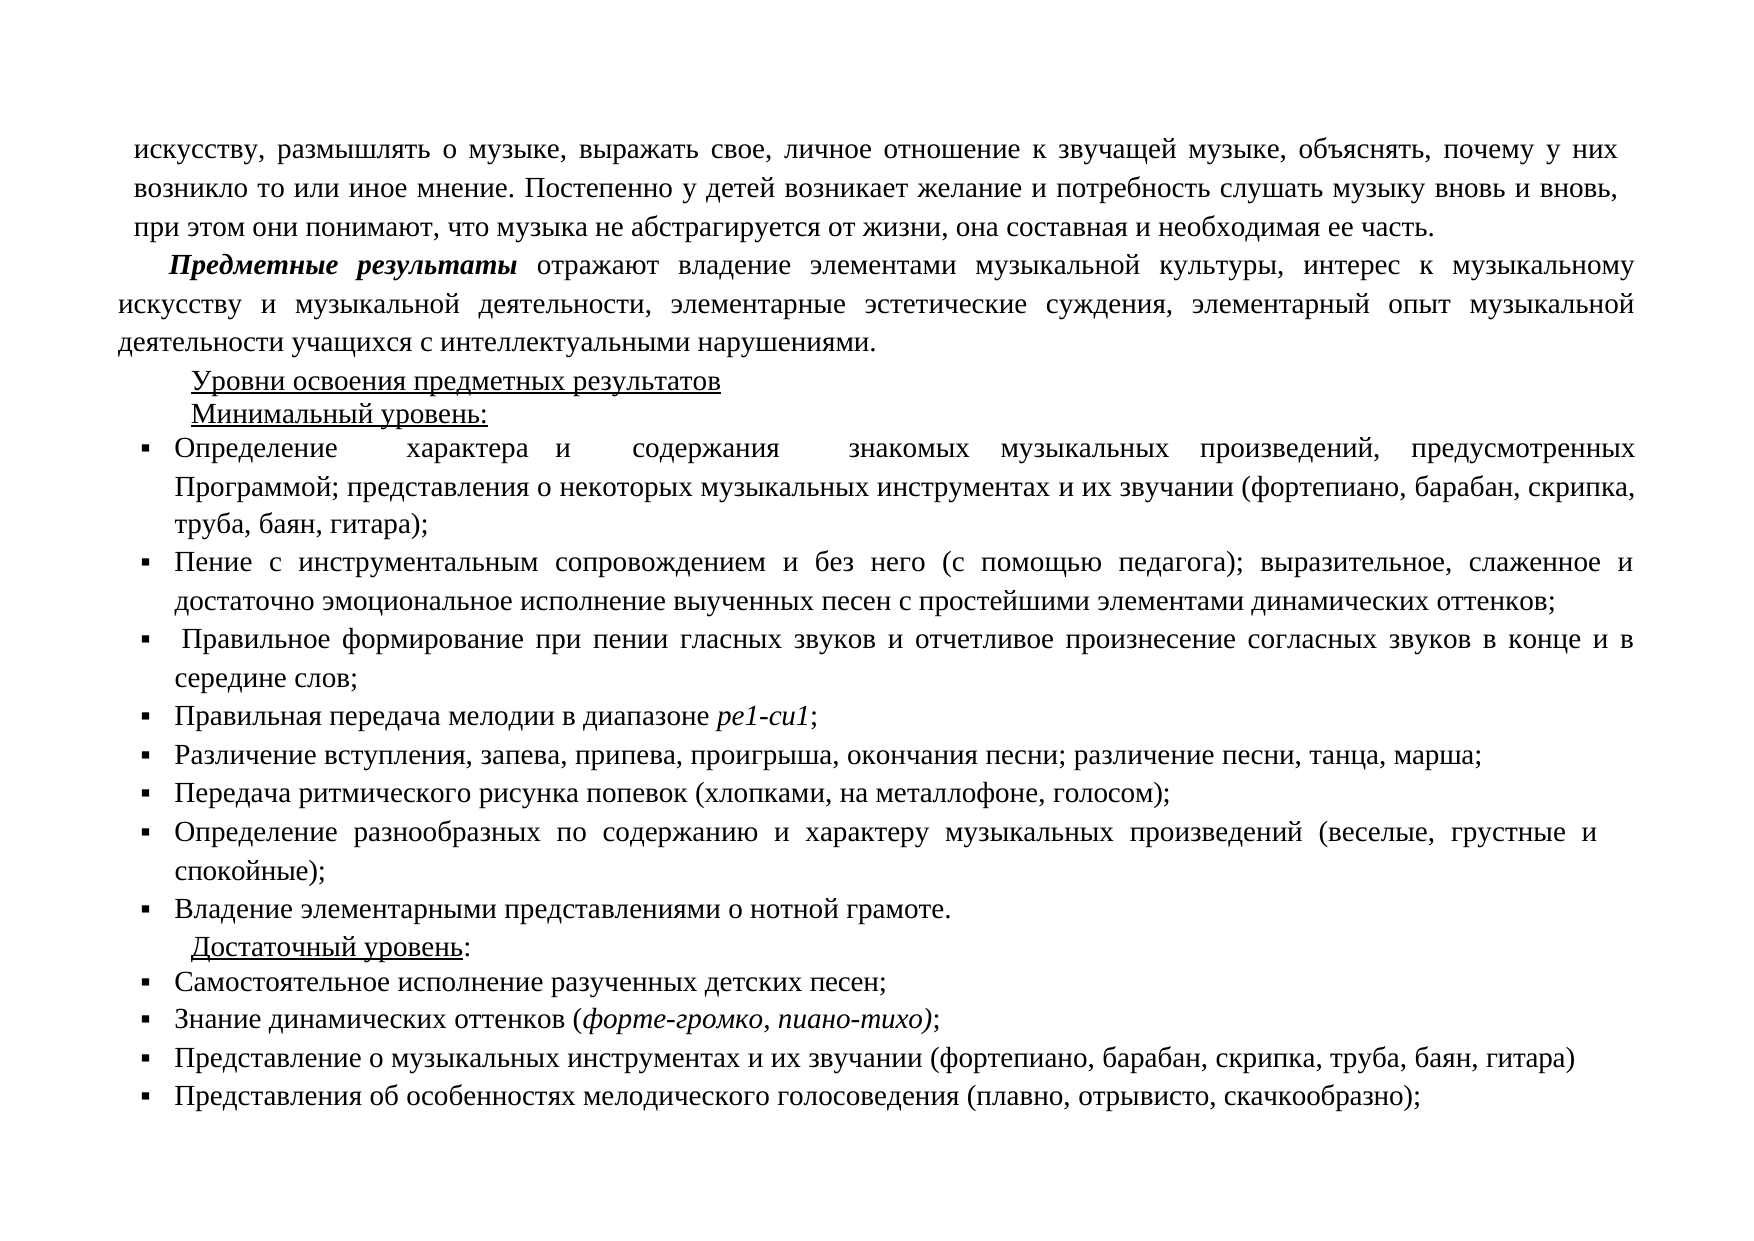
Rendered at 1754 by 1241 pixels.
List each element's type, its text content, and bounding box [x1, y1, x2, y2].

text Предметные результаты отражают владение элементами музыкальной культуры, интерес к музыкальному искусству и музыкальной деятельности, элементарные эстетические суждения, элементарный опыт музыкальной деятельности учащихся с интеллектуальными нарушениями. [118, 247, 1636, 358]
list Передача ритмического рисунка попевок (хлопками, на металлофоне, голосом); [137, 775, 1691, 811]
list Определение характера и содержания знакомых музыкальных произведений, предусмотренных Программой; представления о некоторых музыкальных инструментах и их звучании (фортепиано, барабан, скрипка, труба, баян, гитара); [137, 430, 1636, 540]
list Самостоятельное исполнение разученных детских песен; [137, 965, 1691, 998]
list Правильное формирование при пении гласных звуков и отчетливое произнесение согласных звуков в конце и в середине слов; [137, 622, 1636, 693]
list Пение с инструментальным сопровождением и без него (с помощью педагога); выразительное, слаженное и достаточно эмоциональное исполнение выученных песен с простейшими элементами динамических оттенков; [137, 544, 1635, 617]
text искусству, размышлять о музыке, выражать свое, личное отношение к звучащей музыке, объяснять, почему у них возникло то или иное мнение. Постепенно у детей возникает желание и потребность слушать музыку вновь и вновь, при этом они понимают, что музыка не абстрагируется от жизни, она составная и необходимая ее часть. [134, 132, 1619, 242]
list Владение элементарными представлениями о нотной грамоте. Достаточный уровень: [137, 891, 952, 963]
list Знание динамических оттенков (форте-громко, пиано-тихо); [137, 1001, 1691, 1037]
list Определение разнообразных по содержанию и характеру музыкальных произведений (веселые, грустные и спокойные); [137, 814, 1635, 886]
list Правильная передача мелодии в диапазоне ре1-си1; [137, 698, 1691, 734]
list Различение вступления, запева, припева, проигрыша, окончания песни; различение песни, танца, марша; [137, 737, 1691, 773]
list Представления об особенностях мелодического голосоведения (плавно, отрывисто, скачкообразно); [137, 1078, 1691, 1114]
list Представление о музыкальных инструментах и их звучании (фортепиано, барабан, скрипка, труба, баян, гитара) [137, 1040, 1691, 1076]
text Уровни освоения предметных результатов Минимальный уровень: [191, 363, 897, 430]
